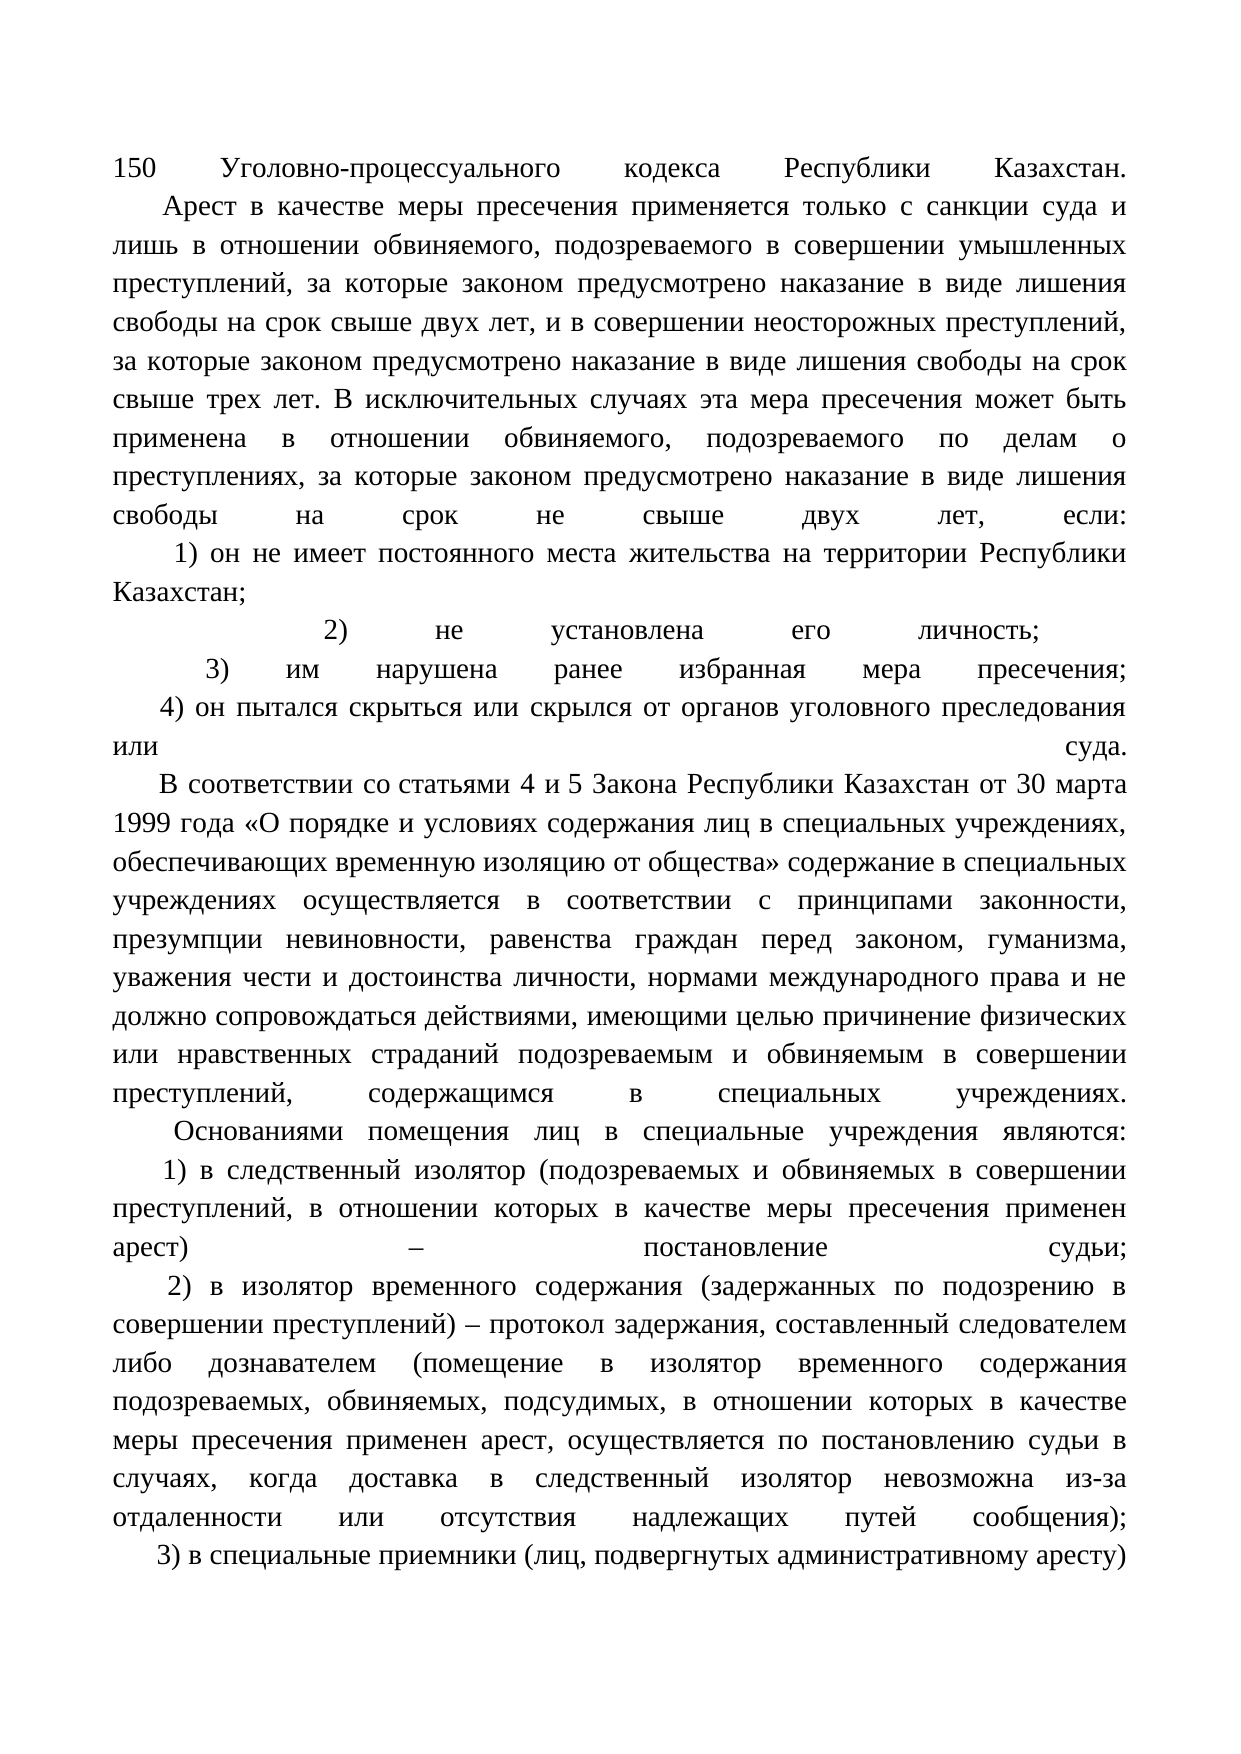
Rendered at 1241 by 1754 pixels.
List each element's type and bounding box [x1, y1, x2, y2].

text [112, 150, 1128, 1571]
